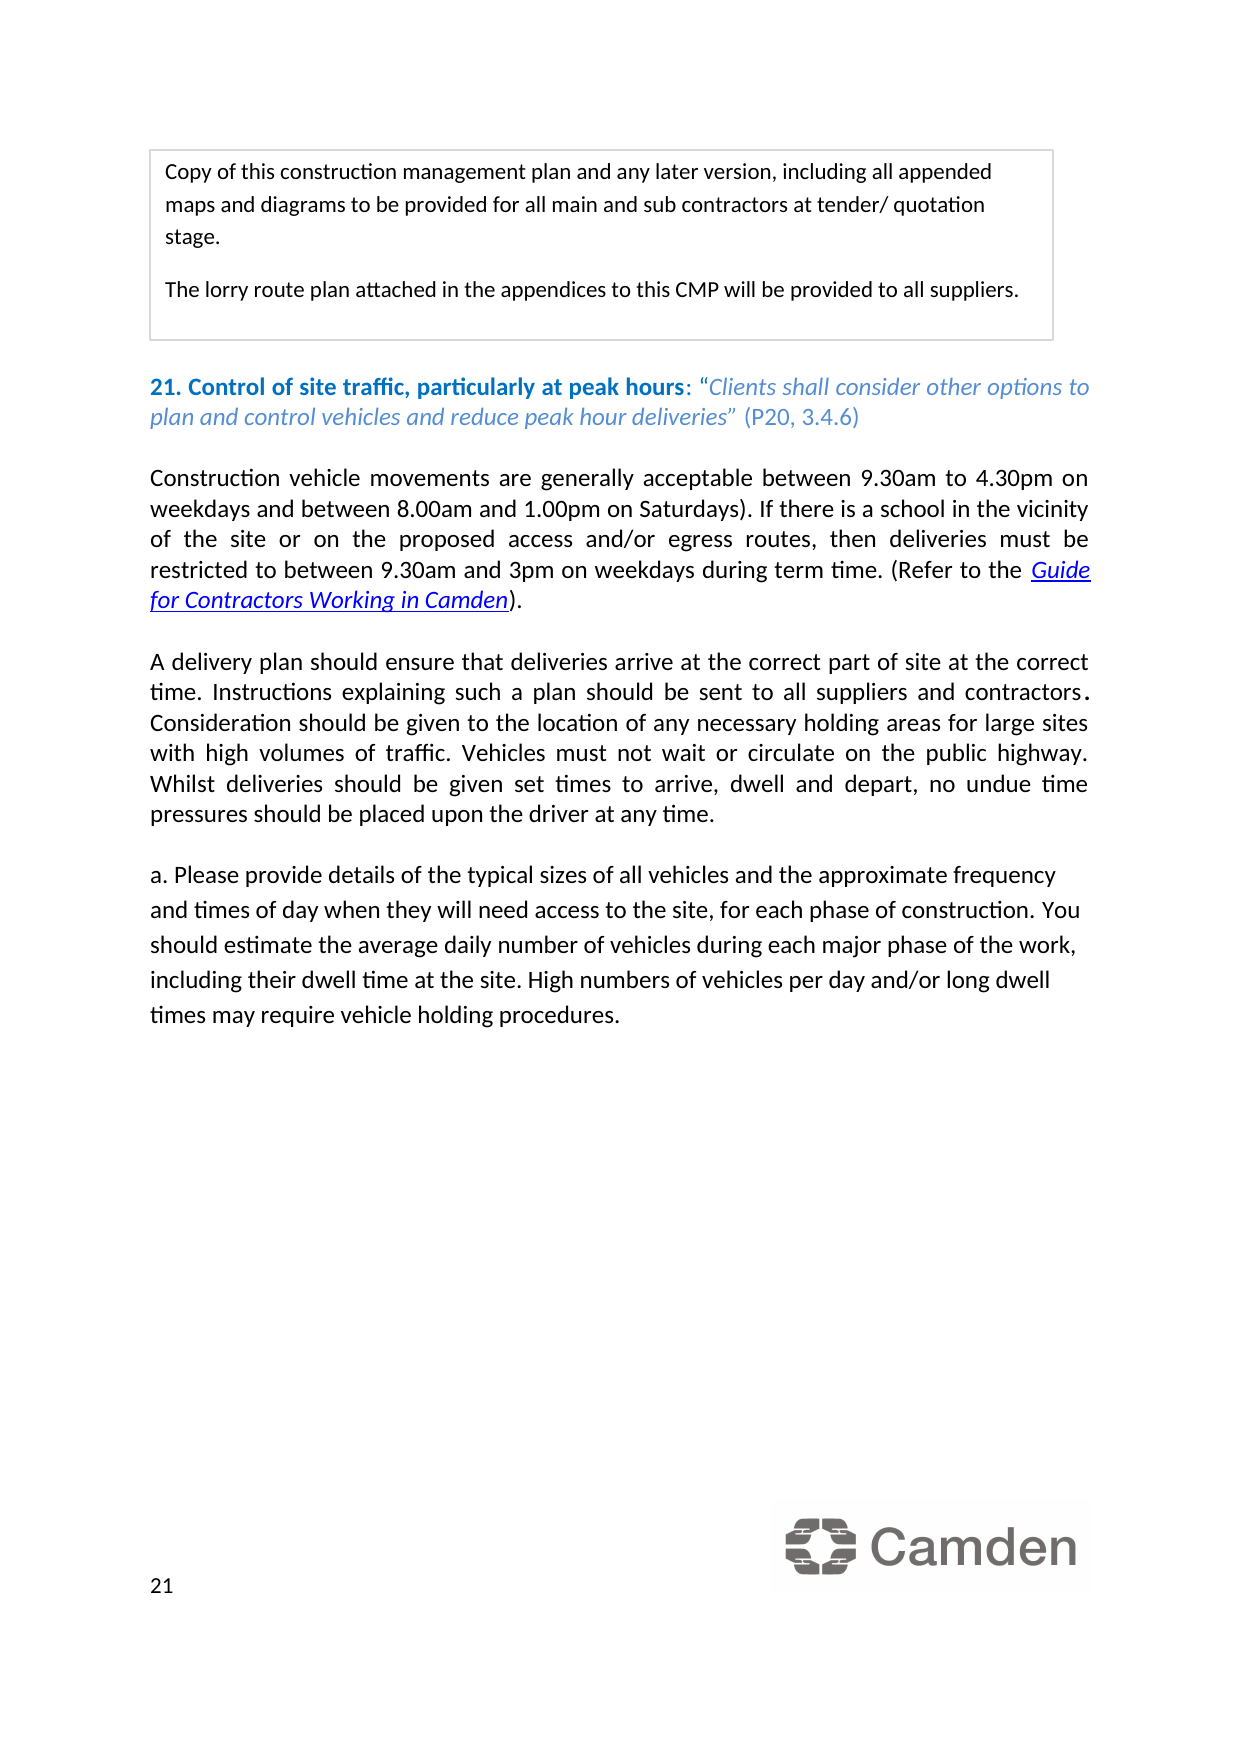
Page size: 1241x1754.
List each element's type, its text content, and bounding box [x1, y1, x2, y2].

picture [770, 1499, 1091, 1594]
text 21. Control of site traffic, particularly at peak hours: “Clients shall consider other options to plan and control vehicles and reduce peak hour deliveries” (P20, 3.4.6) [150, 371, 1090, 432]
text a. Please provide details of the typical sizes of all vehicles and the approximate frequency and times of day when they will need access to the site, for each phase of construction. You should estimate the average daily number of vehicles during each major phase of the work, including their dwell time at the site. High numbers of vehicles per day and/or long dwell times may require vehicle holding procedures. [150, 859, 1090, 1030]
text A delivery plan should ensure that deliveries arrive at the correct part of site at the correct time. Instructions explaining such a plan should be sent to all suppliers and contractors. Consideration should be given to the location of any necessary holding areas for large sites with high volumes of traffic. Vehicles must not wait or circulate on the public highway. Whilst deliveries should be given set times to arrive, dwell and depart, no undue time pressures should be placed upon the driver at any time. [150, 646, 1090, 829]
text Construction vehicle movements are generally acceptable between 9.30am to 4.30pm on weekdays and between 8.00am and 1.00pm on Saturdays). If there is a school in the vicinity of the site or on the proposed access and/or egress routes, then deliveries must be restricted to between 9.30am and 3pm on weekdays during term time. (Refer to the Guide for Contractors Working in Camden). [150, 462, 1090, 615]
